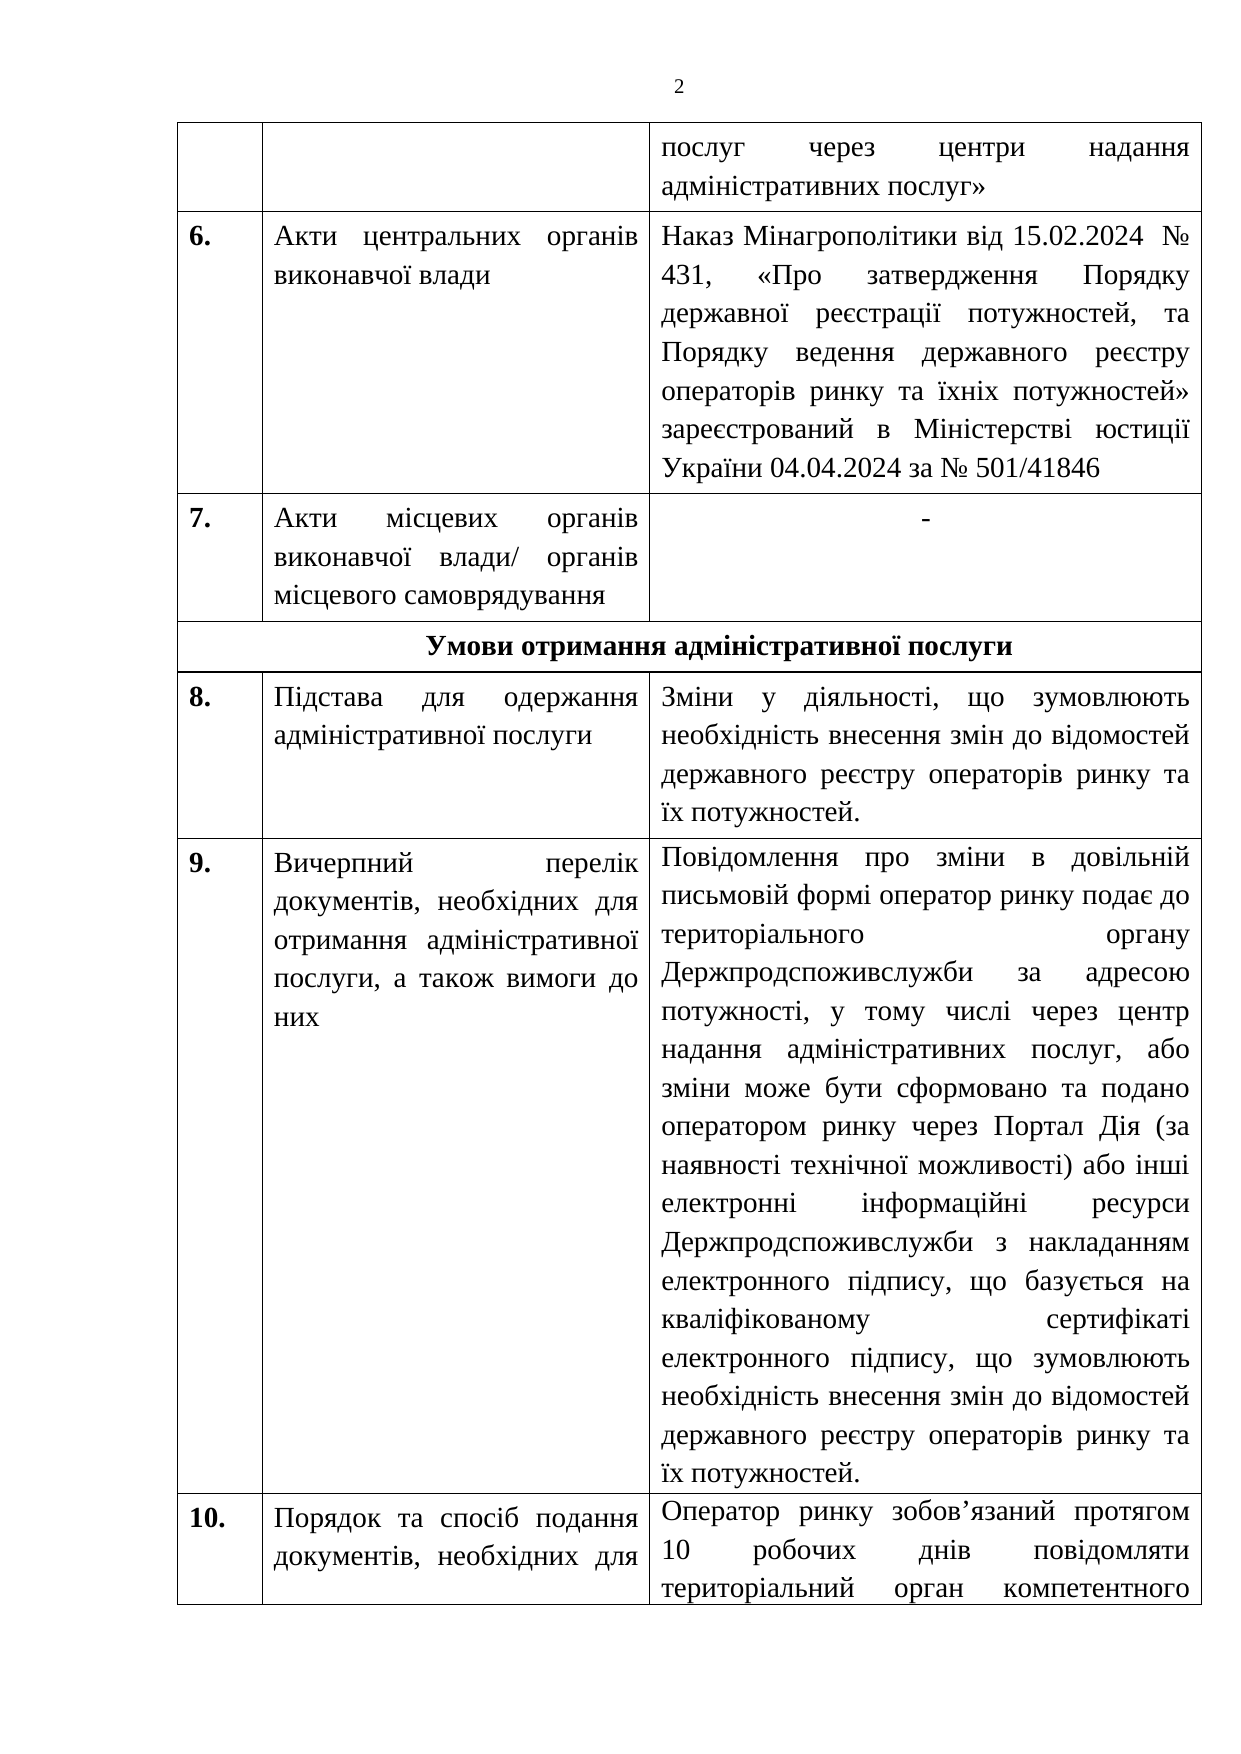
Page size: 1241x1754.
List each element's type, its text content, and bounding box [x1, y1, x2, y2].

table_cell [263, 123, 649, 211]
table_cell 5. [178, 123, 262, 211]
table_cell 10. [178, 1494, 262, 1604]
table_cell 9. [178, 839, 262, 1492]
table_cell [650, 1494, 1201, 1604]
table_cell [650, 123, 1201, 211]
table_cell - [650, 494, 1201, 621]
table_cell Умови отримання адміністративної послуги [178, 622, 1201, 671]
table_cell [263, 1494, 649, 1604]
table_cell Зміни у діяльності, що зумовлюють необхідність внесення змін до відомостей державного реєстру операторів ринку та їх потужностей. [650, 673, 1201, 838]
table_cell Повідомлення про зміни в довільній письмовій формі оператор ринку подає до територіального органу Держпродспоживслужби за адресою потужності, у тому числі через центр надання адміністративних послуг, або зміни може бути сформовано та подано оператором ринку через Портал Дія (за наявності технічної можливості) або інші електронні інформаційні ресурси Держпродспоживслужби з накладанням електронного підпису, що базується на кваліфікованому сертифікаті електронного підпису, що зумовлюють необхідність внесення змін до відомостей державного реєстру операторів ринку та їх потужностей. [650, 839, 1201, 1492]
table_cell 8. [178, 673, 262, 838]
table_cell Акти місцевих органів виконавчої влади/ органів місцевого самоврядування [263, 494, 649, 621]
table_cell 6. [178, 212, 262, 493]
table_cell Підстава для одержання адміністративної послуги [263, 673, 649, 838]
table_cell 7. [178, 494, 262, 621]
table_cell Вичерпний перелік документів, необхідних для отримання адміністративної послуги, а також вимоги до них [263, 839, 649, 1492]
table_cell Акти центральних органів виконавчої влади [263, 212, 649, 493]
table_cell Наказ Мінагрополітики від 15.02.2024 № 431, «Про затвердження Порядку державної реєстрації потужностей, та Порядку ведення державного реєстру операторів ринку та їхніх потужностей» зареєстрований в Міністерстві юстиції України 04.04.2024 за № 501/41846 [650, 212, 1201, 493]
